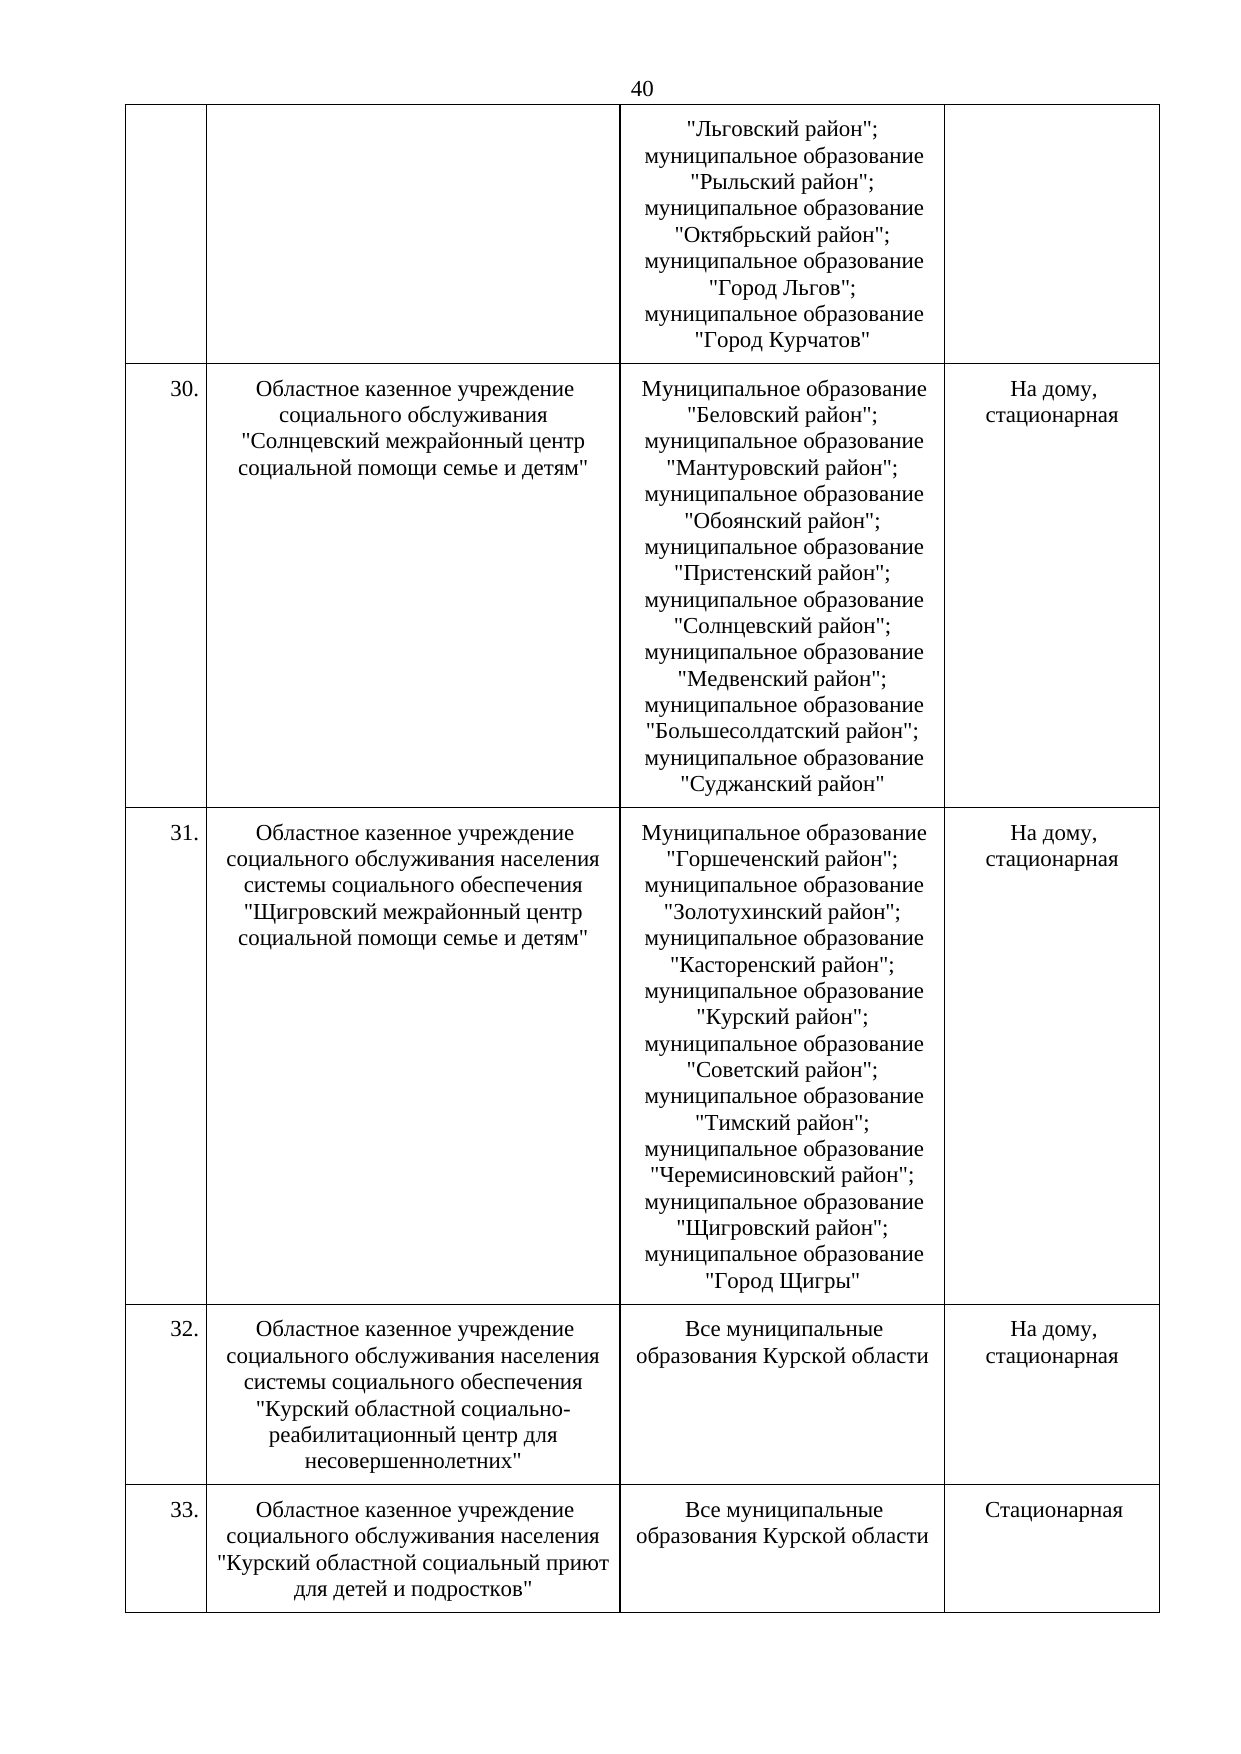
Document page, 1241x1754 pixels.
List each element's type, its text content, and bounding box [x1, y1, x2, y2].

table_cell Областное казенное учреждение социального обслуживания населения "Курский областной социальный приют для детей и подростков" [207, 1485, 619, 1612]
table_cell [126, 105, 206, 363]
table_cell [945, 105, 1159, 363]
table_cell Муниципальное образование "Горшеченский район"; муниципальное образование "Золотухинский район"; муниципальное образование "Касторенский район"; муниципальное образование "Курский район"; муниципальное образование "Советский район"; муниципальное образование "Тимский район"; муниципальное образование "Черемисиновский район"; муниципальное образование "Щигровский район"; муниципальное образование "Город Щигры" [621, 808, 944, 1304]
table_cell [126, 364, 206, 807]
table_cell На дому, стационарная [945, 808, 1159, 1304]
table_cell Областное казенное учреждение социального обслуживания населения системы социального обеспечения "Щигровский межрайонный центр социальной помощи семье и детям" [207, 808, 619, 1304]
table_cell На дому, стационарная [945, 364, 1159, 807]
table_cell Стационарная [945, 1485, 1159, 1612]
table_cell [621, 105, 944, 363]
table_cell Муниципальное образование "Беловский район"; муниципальное образование "Мантуровский район"; муниципальное образование "Обоянский район"; муниципальное образование "Пристенский район"; муниципальное образование "Солнцевский район"; муниципальное образование "Медвенский район"; муниципальное образование "Большесолдатский район"; муниципальное образование "Суджанский район" [621, 364, 944, 807]
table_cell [621, 1485, 944, 1612]
table_cell Все муниципальные образования Курской области [621, 1305, 944, 1484]
table_cell Областное казенное учреждение социального обслуживания "Солнцевский межрайонный центр социальной помощи семье и детям" [207, 364, 619, 807]
table_cell [126, 1485, 206, 1612]
table_cell [126, 1305, 206, 1484]
table_cell [126, 808, 206, 1304]
table_cell На дому, стационарная [945, 1305, 1159, 1484]
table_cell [207, 105, 619, 363]
table_cell Областное казенное учреждение социального обслуживания населения системы социального обеспечения "Курский областной социально-реабилитационный центр для несовершеннолетних" [207, 1305, 619, 1484]
